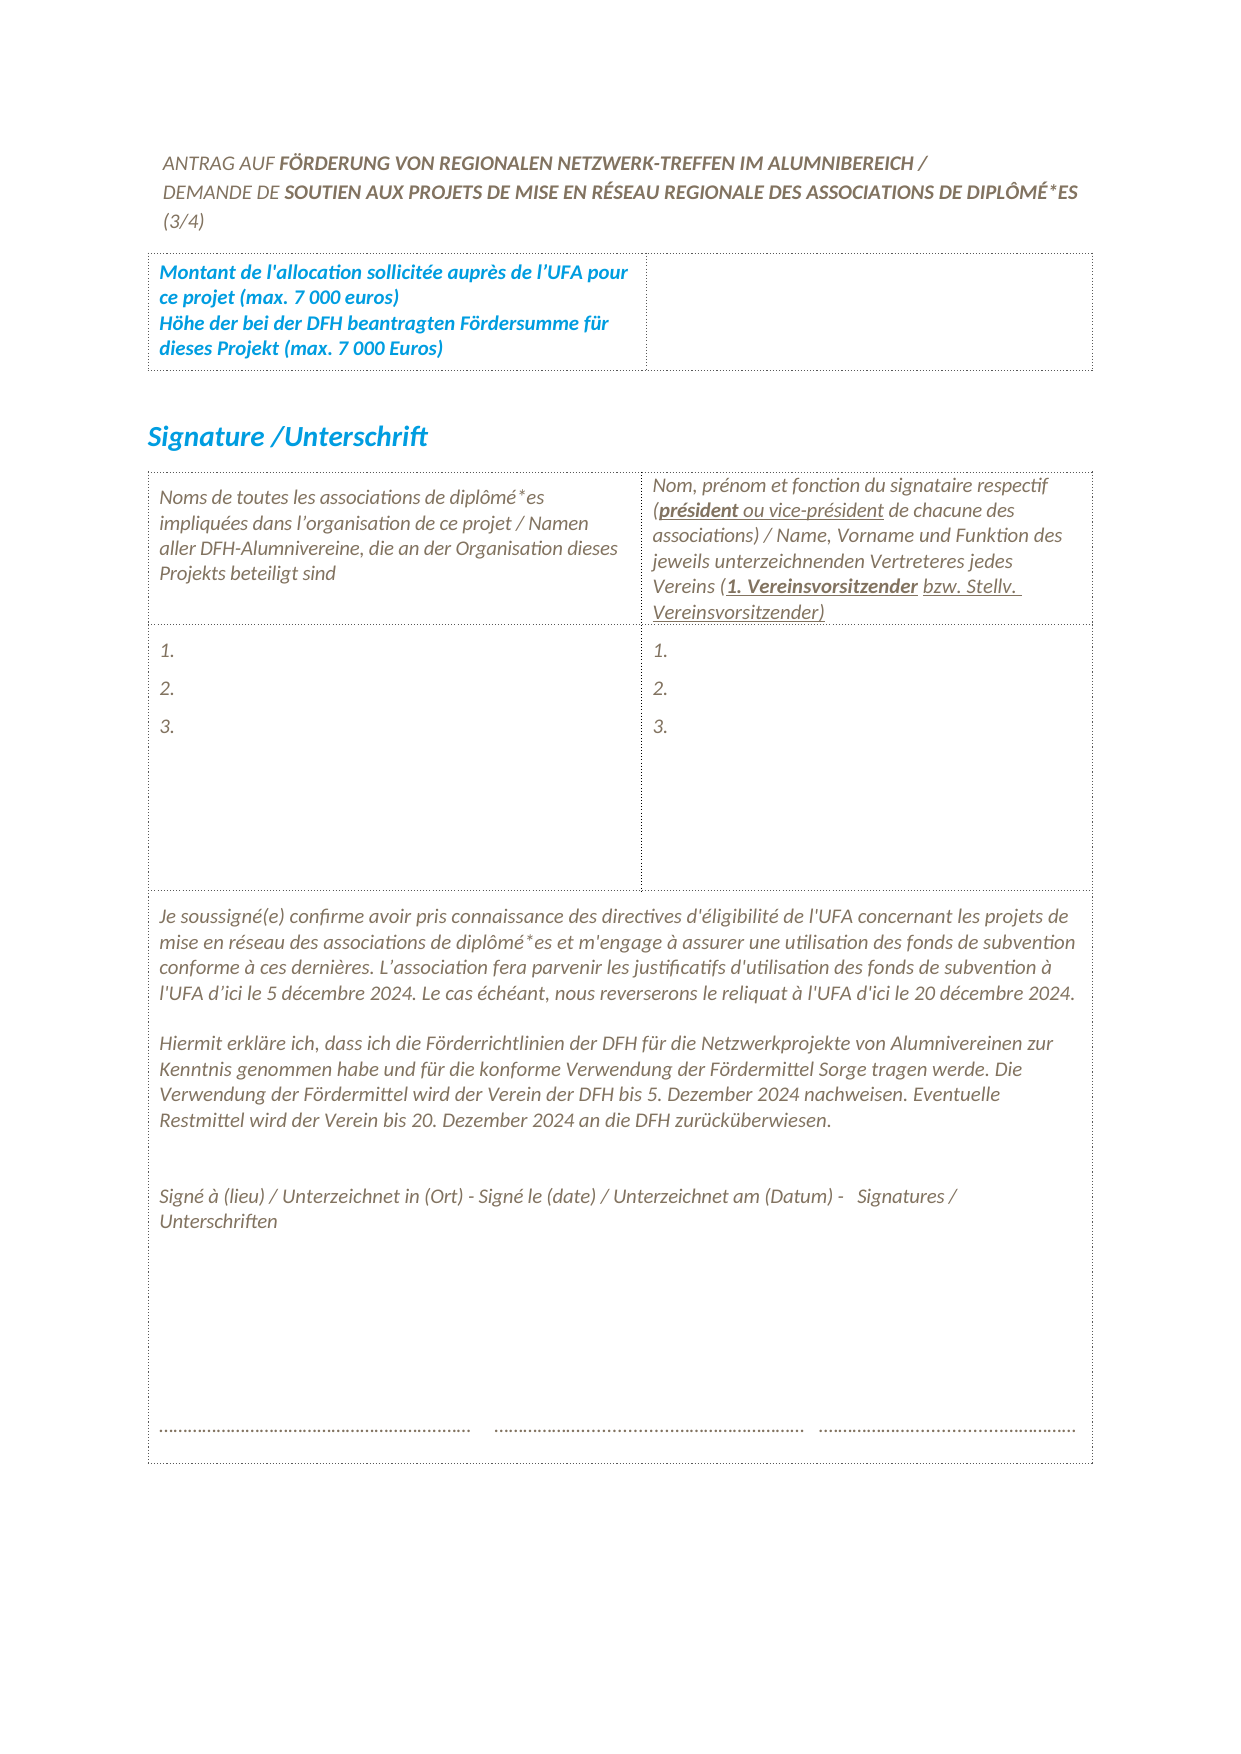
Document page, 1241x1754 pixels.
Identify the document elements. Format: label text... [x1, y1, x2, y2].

table_cell 1. 2. 3. [148, 624, 641, 890]
table_cell Je soussigné(e) confirme avoir pris connaissance des directives d'éligibilité de l'UFA concernant les projets de mise en réseau des associations de diplômé*es et m'engage à assurer une utilisation des fonds de subvention conforme à ces dernières. L’association fera parvenir les justificatifs d'utilisation des fonds de subvention à l'UFA d’ici le 5 décembre 2024. Le cas échéant, nous reverserons le reliquat à l'UFA d'ici le 20 décembre 2024. Hiermit erkläre ich, dass ich die Förderrichtlinien der DFH für die Netzwerkprojekte von Alumnivereinen zur Kenntnis genommen habe und für die konforme Verwendung der Fördermittel Sorge tragen werde. Die Verwendung der Fördermittel wird der Verein der DFH bis 5. Dezember 2024 nachweisen. Eventuelle Restmittel wird der Verein bis 20. Dezember 2024 an die DFH zurücküberwiesen. Signé à (lieu) / Unterzeichnet in (Ort) - Signé le (date) / Unterzeichnet am (Datum) - Signatures / Unterschriften …………………………………………………..…… ………………..................……………………… .………………..................…………… [148, 890, 1092, 1463]
text Signature /Unterschrift [148, 418, 1093, 453]
table_header Noms de toutes les associations de diplômé*es impliquées dans l’organisation de ce projet / Namen aller DFH-Alumnivereine, die an der Organisation dieses Projekts beteiligt sind [148, 471, 641, 624]
table_header [646, 253, 1092, 370]
table_cell 1. 2. 3. [641, 624, 1092, 890]
table_header Nom, prénom et fonction du signataire respectif (président ou vice-président de chacune des associations) / Name, Vorname und Funktion des jeweils unterzeichnenden Vertreteres jedes Vereins (1. Vereinsvorsitzender bzw. Stellv. Vereinsvorsitzender) [641, 471, 1092, 624]
table_header Montant de l'allocation sollicitée auprès de l’UFA pour ce projet (max. 7 000 euros) Höhe der bei der DFH beantragten Fördersumme für dieses Projekt (max. 7 000 Euros) [148, 253, 646, 370]
